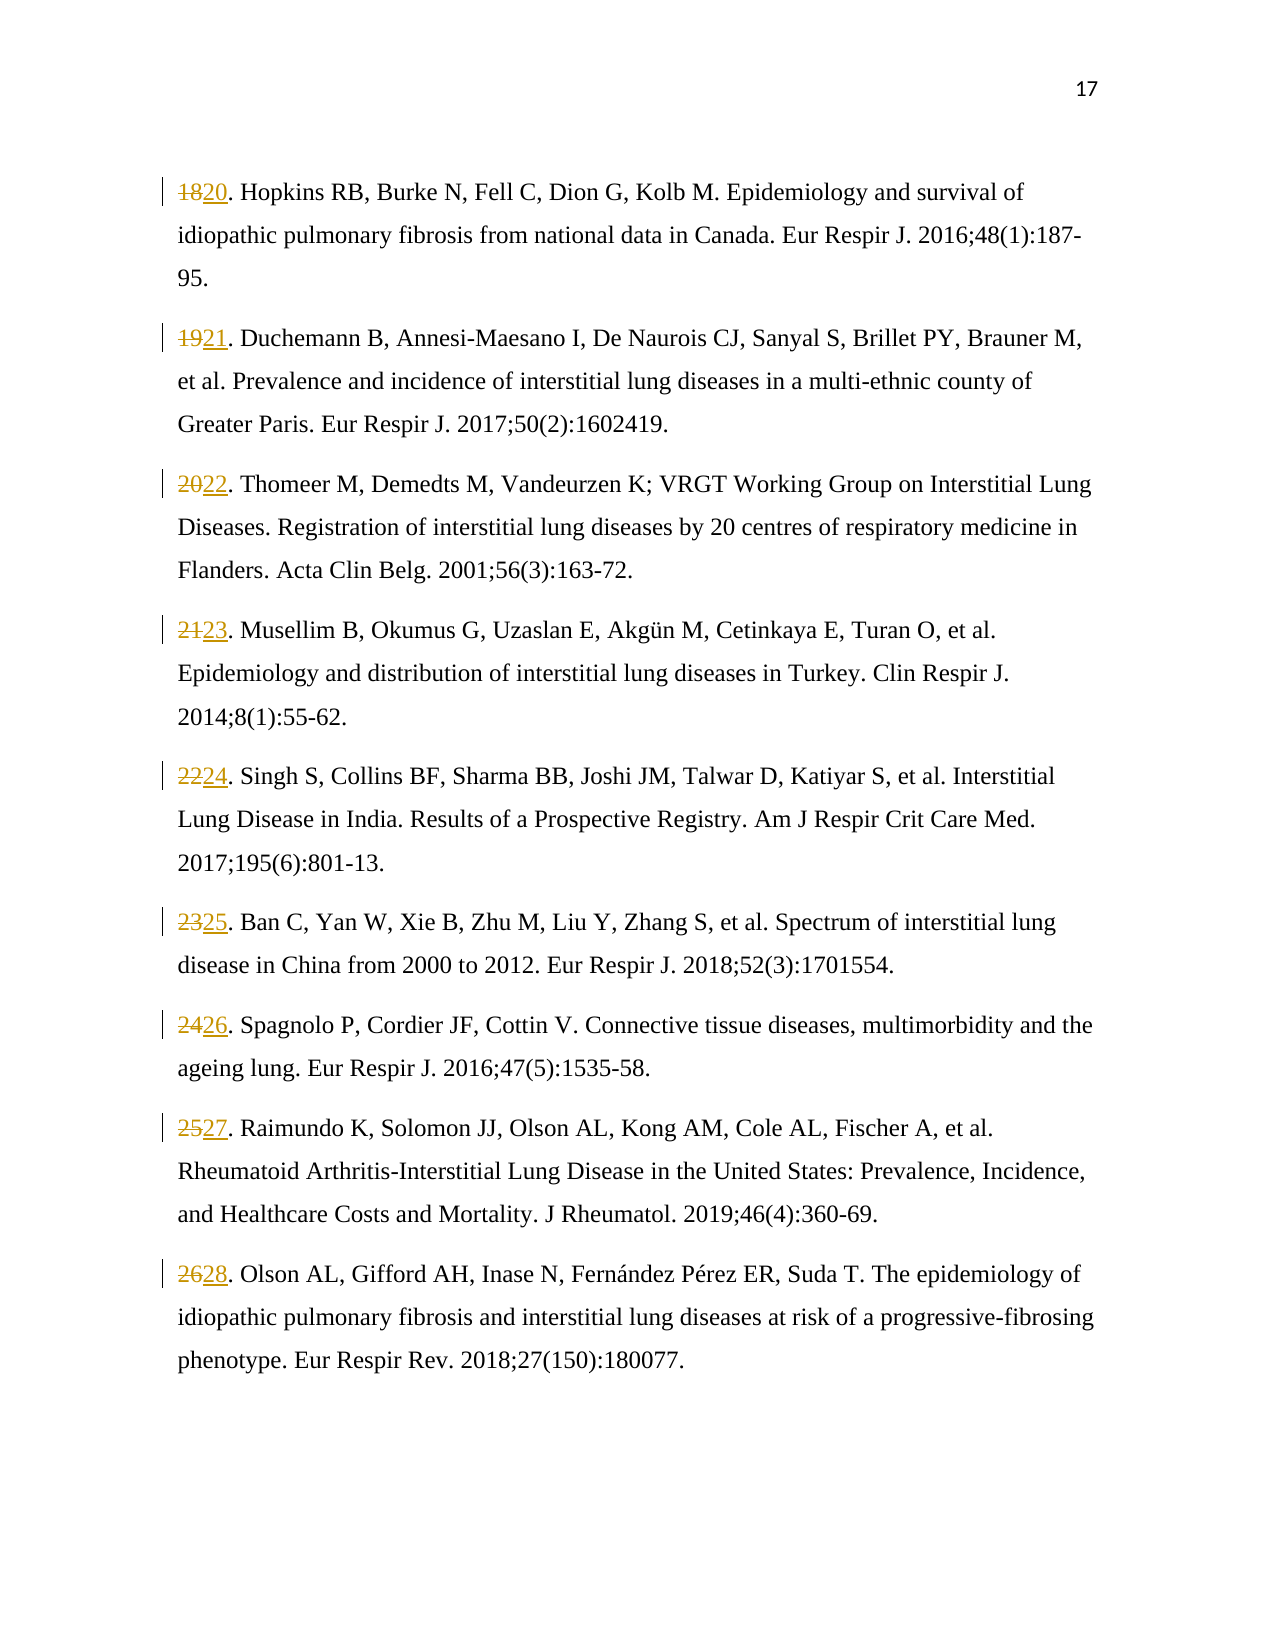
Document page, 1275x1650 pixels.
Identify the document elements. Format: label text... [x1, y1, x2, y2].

text . Thomeer M, Demedts M, Vandeurzen K; VRGT Working Group on Interstitial Lung Diseases. Registration of interstitial lung diseases by 20 centres of respiratory medicine in Flanders. Acta Clin Belg. 2001;56(3):163-72. [177, 469, 1098, 584]
text . Spagnolo P, Cordier JF, Cottin V. Connective tissue diseases, multimorbidity and the ageing lung. Eur Respir J. 2016;47(5):1535-58. [177, 1010, 1098, 1082]
text . Ban C, Yan W, Xie B, Zhu M, Liu Y, Zhang S, et al. Spectrum of interstitial lung disease in China from 2000 to 2012. Eur Respir J. 2018;52(3):1701554. [177, 907, 1098, 979]
text . Musellim B, Okumus G, Uzaslan E, Akgün M, Cetinkaya E, Turan O, et al. Epidemiology and distribution of interstitial lung diseases in Turkey. Clin Respir J. 2014;8(1):55-62. [177, 615, 1098, 730]
text . Singh S, Collins BF, Sharma BB, Joshi JM, Talwar D, Katiyar S, et al. Interstitial Lung Disease in India. Results of a Prospective Registry. Am J Respir Crit Care Med. 2017;195(6):801-13. [177, 761, 1098, 876]
text . Raimundo K, Solomon JJ, Olson AL, Kong AM, Cole AL, Fischer A, et al. Rheumatoid Arthritis-Interstitial Lung Disease in the United States: Prevalence, Incidence, and Healthcare Costs and Mortality. J Rheumatol. 2019;46(4):360-69. [177, 1113, 1098, 1228]
text . Olson AL, Gifford AH, Inase N, Fernández Pérez ER, Suda T. The epidemiology of idiopathic pulmonary fibrosis and interstitial lung diseases at risk of a progressive-fibrosing phenotype. Eur Respir Rev. 2018;27(150):180077. [177, 1259, 1098, 1374]
text . Hopkins RB, Burke N, Fell C, Dion G, Kolb M. Epidemiology and survival of idiopathic pulmonary fibrosis from national data in Canada. Eur Respir J. 2016;48(1):187-95. [177, 177, 1098, 292]
text . Duchemann B, Annesi-Maesano I, De Naurois CJ, Sanyal S, Brillet PY, Brauner M, et al. Prevalence and incidence of interstitial lung diseases in a multi-ethnic county of Greater Paris. Eur Respir J. 2017;50(2):1602419. [177, 323, 1098, 438]
